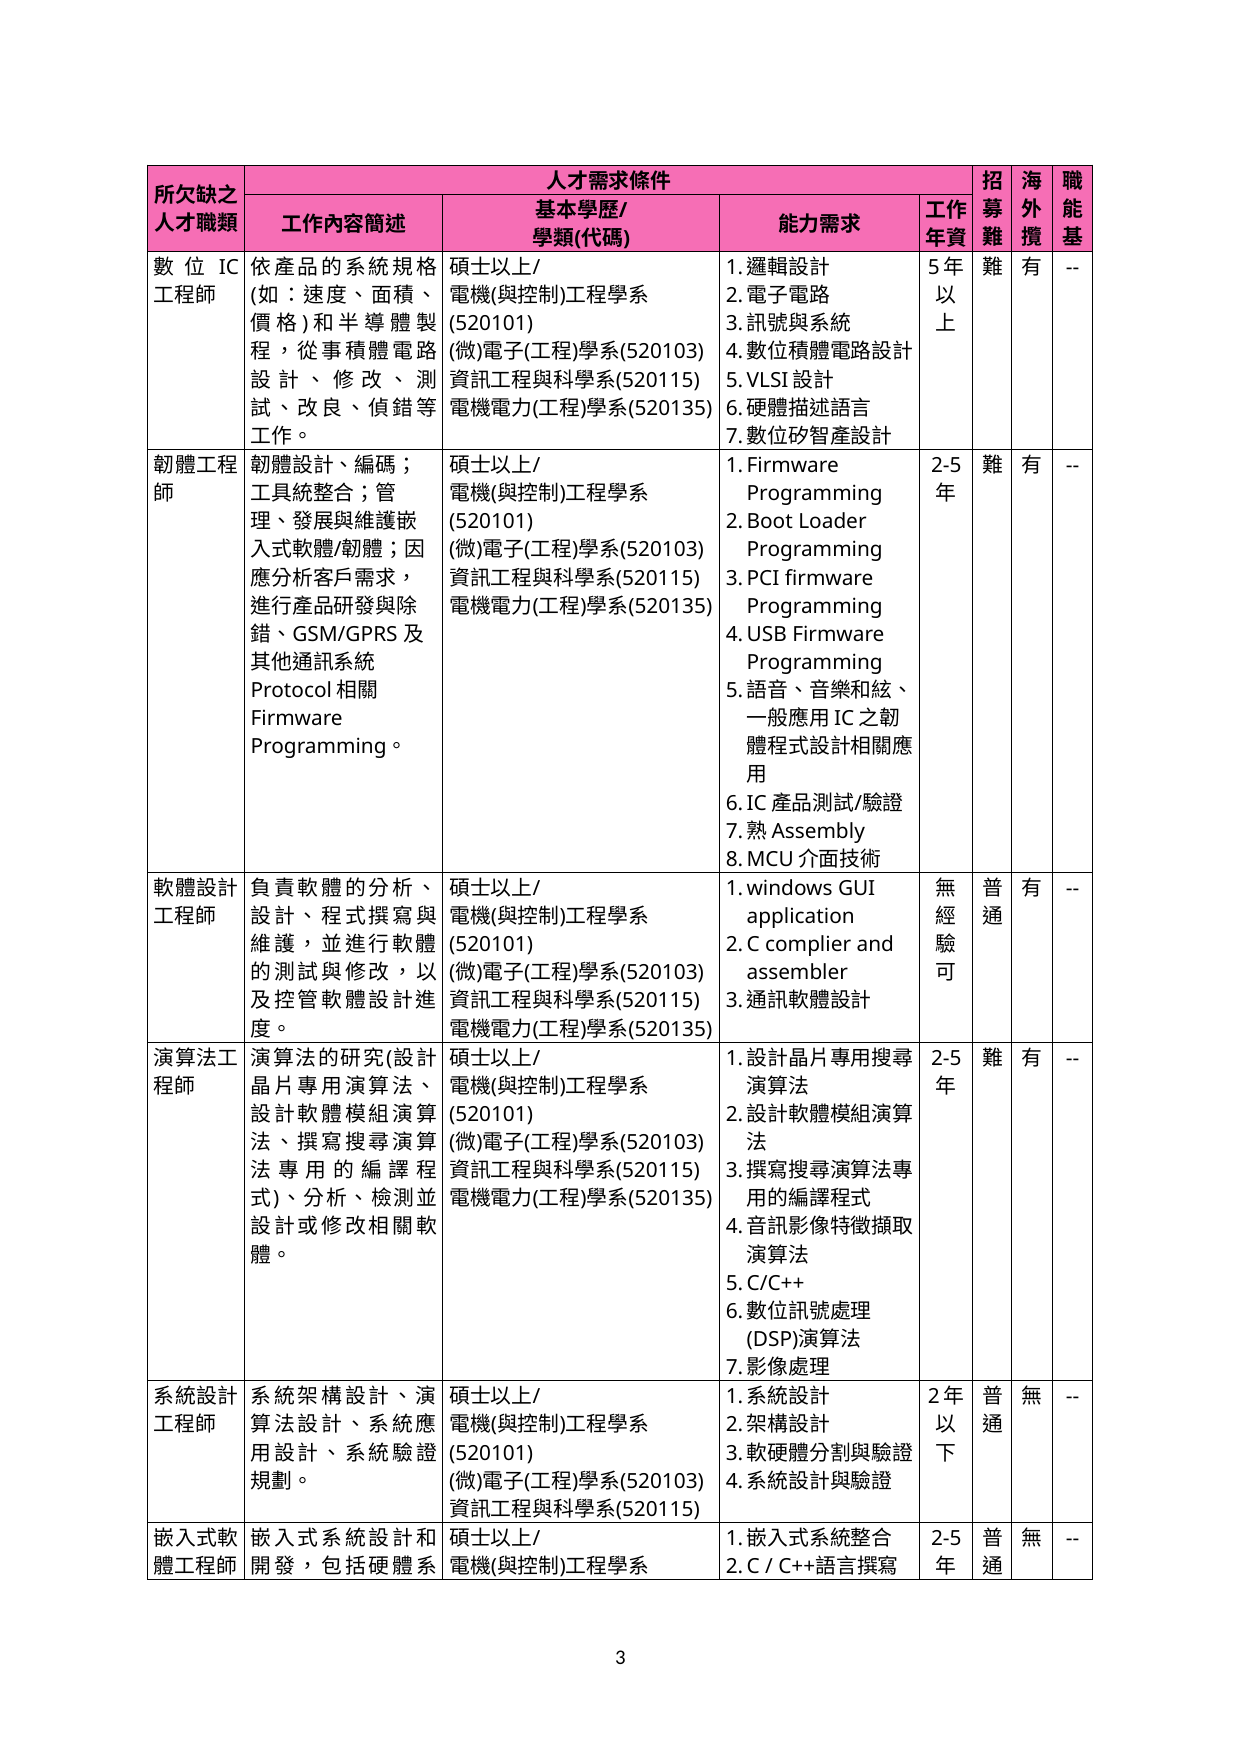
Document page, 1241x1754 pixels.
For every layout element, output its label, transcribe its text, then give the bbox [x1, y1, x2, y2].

table_cell 無 [1012, 1523, 1052, 1579]
table_cell 無 [1012, 1381, 1052, 1522]
table_cell 邏輯設計 電子電路 訊號與系統 數位積體電路設計 VLSI設計 硬體描述語言 數位矽智產設計 [720, 252, 919, 449]
table_cell 碩士以上/ 電機(與控制)工程學系(520101) (微)電子(工程)學系(520103) 資訊工程與科學系(520115) 電機電力(工程)學系(520135) [443, 873, 719, 1042]
table_cell 有 [1012, 873, 1052, 1042]
table_header 職能基準級別 [1053, 166, 1092, 251]
table_cell 數位IC工程師 [148, 252, 244, 449]
table_cell 基本學歷/ 學類(代碼) [443, 195, 719, 251]
table_cell -- [1053, 1043, 1092, 1380]
table_cell windows GUI application C complier and assembler 通訊軟體設計 [720, 873, 919, 1042]
table_cell 有 [1012, 252, 1052, 449]
table_cell -- [1053, 252, 1092, 449]
table_cell -- [1053, 450, 1092, 872]
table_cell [720, 1523, 919, 1579]
table_cell -- [1053, 1381, 1092, 1522]
table_cell 依產品的系統規格(如：速度、面積、價格)和半導體製程，從事積體電路設計、修改、測試、改良、偵錯等工作。 [245, 252, 442, 449]
table_cell 工作 年資 [920, 195, 972, 251]
table_cell 難 [973, 252, 1011, 449]
table_header 海外攬才需求 [1012, 166, 1052, 251]
table_cell -- [1053, 1523, 1092, 1579]
table_cell 普通 [973, 873, 1011, 1042]
table_cell 2年以下 [920, 1381, 972, 1522]
table_header 所欠缺之 人才職類 [148, 166, 244, 251]
table_header 人才需求條件 [245, 166, 972, 194]
table_cell 系統架構設計、演算法設計、系統應用設計、系統驗證規劃。 [245, 1381, 442, 1522]
table_cell 2-5年 [920, 1043, 972, 1380]
table_cell 難 [973, 1043, 1011, 1380]
table_cell 普通 [973, 1523, 1011, 1579]
table_cell 韌體工程師 [148, 450, 244, 872]
table_cell 碩士以上/ 電機(與控制)工程學系(520101) (微)電子(工程)學系(520103) 資訊工程與科學系(520115) 電機電力(工程)學系(520135) [443, 450, 719, 872]
table_cell Firmware Programming Boot Loader Programming PCI firmware Programming USB Firmware Programming 語音、音樂和絃、一般應用IC之韌體程式設計相關應用 IC產品測試/驗證 熟Assembly MCU介面技術 [720, 450, 919, 872]
table_cell 演算法的研究(設計晶片專用演算法、設計軟體模組演算法、撰寫搜尋演算法專用的編譯程式)、分析、檢測並設計或修改相關軟體。 [245, 1043, 442, 1380]
table_header 招募難易 [973, 166, 1011, 251]
table_cell 能力需求 [720, 195, 919, 251]
table_cell 系統設計工程師 [148, 1381, 244, 1522]
table_cell 難 [973, 450, 1011, 872]
table_cell 普通 [973, 1381, 1011, 1522]
table_cell 5年以上 [920, 252, 972, 449]
table_cell 軟體設計工程師 [148, 873, 244, 1042]
table_cell 碩士以上/ 電機(與控制)工程學系(520101) (微)電子(工程)學系(520103) 資訊工程與科學系(520115) 電機電力(工程)學系(520135) [443, 1043, 719, 1380]
table_cell 嵌入式軟體工程師 [148, 1523, 244, 1579]
table_cell 2-5年 [920, 450, 972, 872]
table_cell 碩士以上/ 電機(與控制)工程學系(520101) (微)電子(工程)學系(520103) 資訊工程與科學系(520115) [443, 1381, 719, 1522]
table_cell 碩士以上/ 電機(與控制)工程學系(520101) (微)電子(工程)學系(520103) 資訊工程與科學系(520115) 電機電力(工程)學系(520135) [443, 252, 719, 449]
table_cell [443, 1523, 719, 1579]
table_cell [245, 1523, 442, 1579]
table_cell 負責軟體的分析、設計、程式撰寫與維護，並進行軟體的測試與修改，以及控管軟體設計進度。 [245, 873, 442, 1042]
table_cell 工作內容簡述 [245, 195, 442, 251]
table_cell 無經驗可 [920, 873, 972, 1042]
table_cell 系統設計 架構設計 軟硬體分割與驗證 系統設計與驗證 [720, 1381, 919, 1522]
table_cell 有 [1012, 450, 1052, 872]
table_cell 演算法工程師 [148, 1043, 244, 1380]
table_cell -- [1053, 873, 1092, 1042]
table_cell 設計晶片專用搜尋演算法 設計軟體模組演算法 撰寫搜尋演算法專用的編譯程式 音訊影像特徵擷取演算法 C/C++ 數位訊號處理(DSP)演算法 影像處理 [720, 1043, 919, 1380]
table_cell 2-5年 [920, 1523, 972, 1579]
table_cell 韌體設計、編碼；工具統整合；管理、發展與維護嵌入式軟體/韌體；因應分析客戶需求，進行產品研發與除錯、GSM/GPRS 及其他通訊系統Protocol相關Firmware Programming。 [245, 450, 442, 872]
table_cell 有 [1012, 1043, 1052, 1380]
